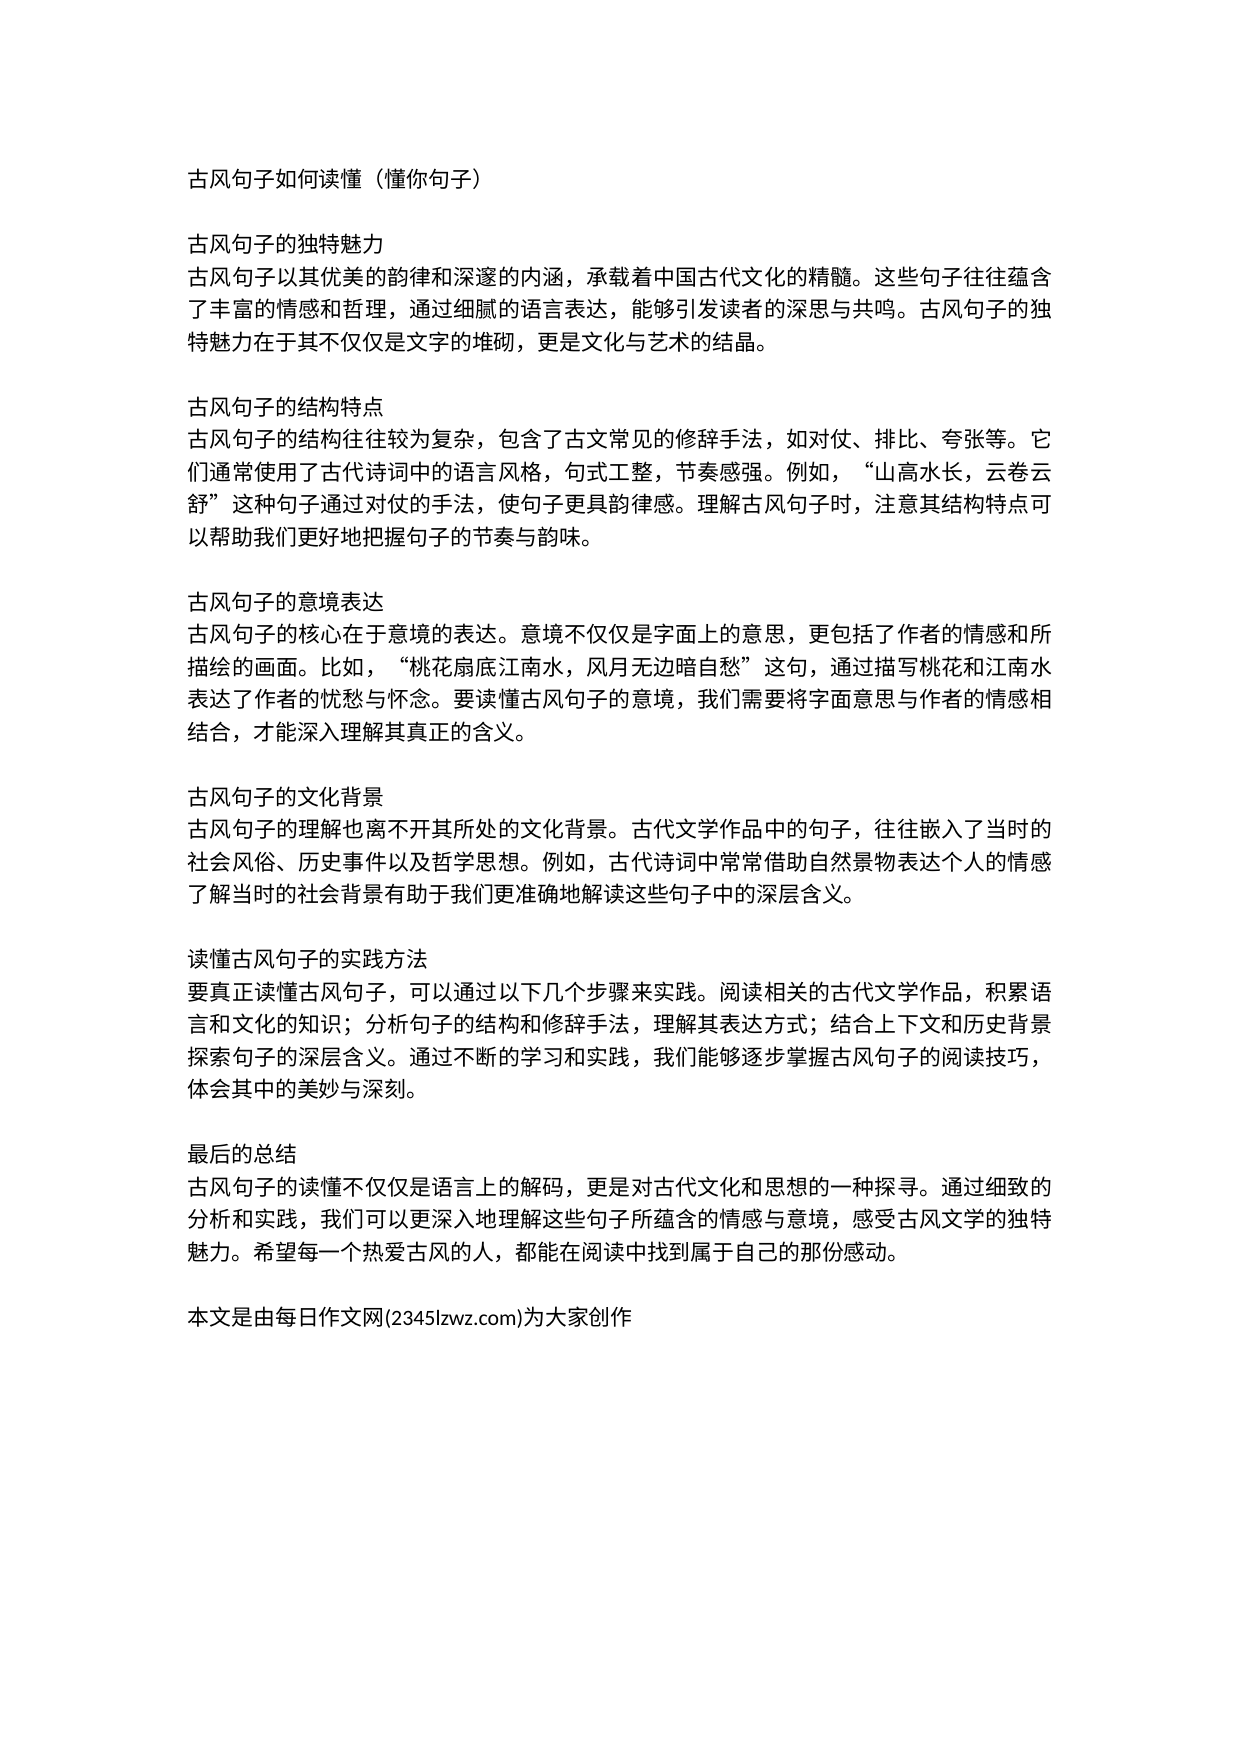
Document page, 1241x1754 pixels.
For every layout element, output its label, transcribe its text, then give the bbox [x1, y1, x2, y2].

text 古风句子的结构往往较为复杂，包含了古文常见的修辞手法，如对仗、排比、夸张等。它们通常使用了古代诗词中的语言风格，句式工整，节奏感强。例如，“山高水长，云卷云舒”这种句子通过对仗的手法，使句子更具韵律感。理解古风句子时，注意其结构特点可以帮助我们更好地把握句子的节奏与韵味。 [187, 422, 1053, 552]
text 古风句子以其优美的韵律和深邃的内涵，承载着中国古代文化的精髓。这些句子往往蕴含了丰富的情感和哲理，通过细腻的语言表达，能够引发读者的深思与共鸣。古风句子的独特魅力在于其不仅仅是文字的堆砌，更是文化与艺术的结晶。 [187, 259, 1053, 357]
text 古风句子的意境表达 [187, 584, 1053, 617]
text 古风句子的独特魅力 [187, 227, 1053, 259]
text 最后的总结 [187, 1137, 1053, 1169]
text 要真正读懂古风句子，可以通过以下几个步骤来实践。阅读相关的古代文学作品，积累语言和文化的知识；分析句子的结构和修辞手法，理解其表达方式；结合上下文和历史背景，探索句子的深层含义。通过不断的学习和实践，我们能够逐步掌握古风句子的阅读技巧，体会其中的美妙与深刻。 [187, 974, 1053, 1104]
text 古风句子的理解也离不开其所处的文化背景。古代文学作品中的句子，往往嵌入了当时的社会风俗、历史事件以及哲学思想。例如，古代诗词中常常借助自然景物表达个人的情感，了解当时的社会背景有助于我们更准确地解读这些句子中的深层含义。 [187, 812, 1053, 909]
text 古风句子的核心在于意境的表达。意境不仅仅是字面上的意思，更包括了作者的情感和所描绘的画面。比如，“桃花扇底江南水，风月无边暗自愁”这句，通过描写桃花和江南水，表达了作者的忧愁与怀念。要读懂古风句子的意境，我们需要将字面意思与作者的情感相结合，才能深入理解其真正的含义。 [187, 617, 1053, 747]
text 古风句子的文化背景 [187, 779, 1053, 812]
text 古风句子如何读懂（懂你句子） [187, 162, 1053, 194]
text 本文是由每日作文网(2345lzwz.com)为大家创作 [187, 1299, 1053, 1332]
text 古风句子的读懂不仅仅是语言上的解码，更是对古代文化和思想的一种探寻。通过细致的分析和实践，我们可以更深入地理解这些句子所蕴含的情感与意境，感受古风文学的独特魅力。希望每一个热爱古风的人，都能在阅读中找到属于自己的那份感动。 [187, 1169, 1053, 1267]
text 古风句子的结构特点 [187, 389, 1053, 422]
text 读懂古风句子的实践方法 [187, 942, 1053, 974]
